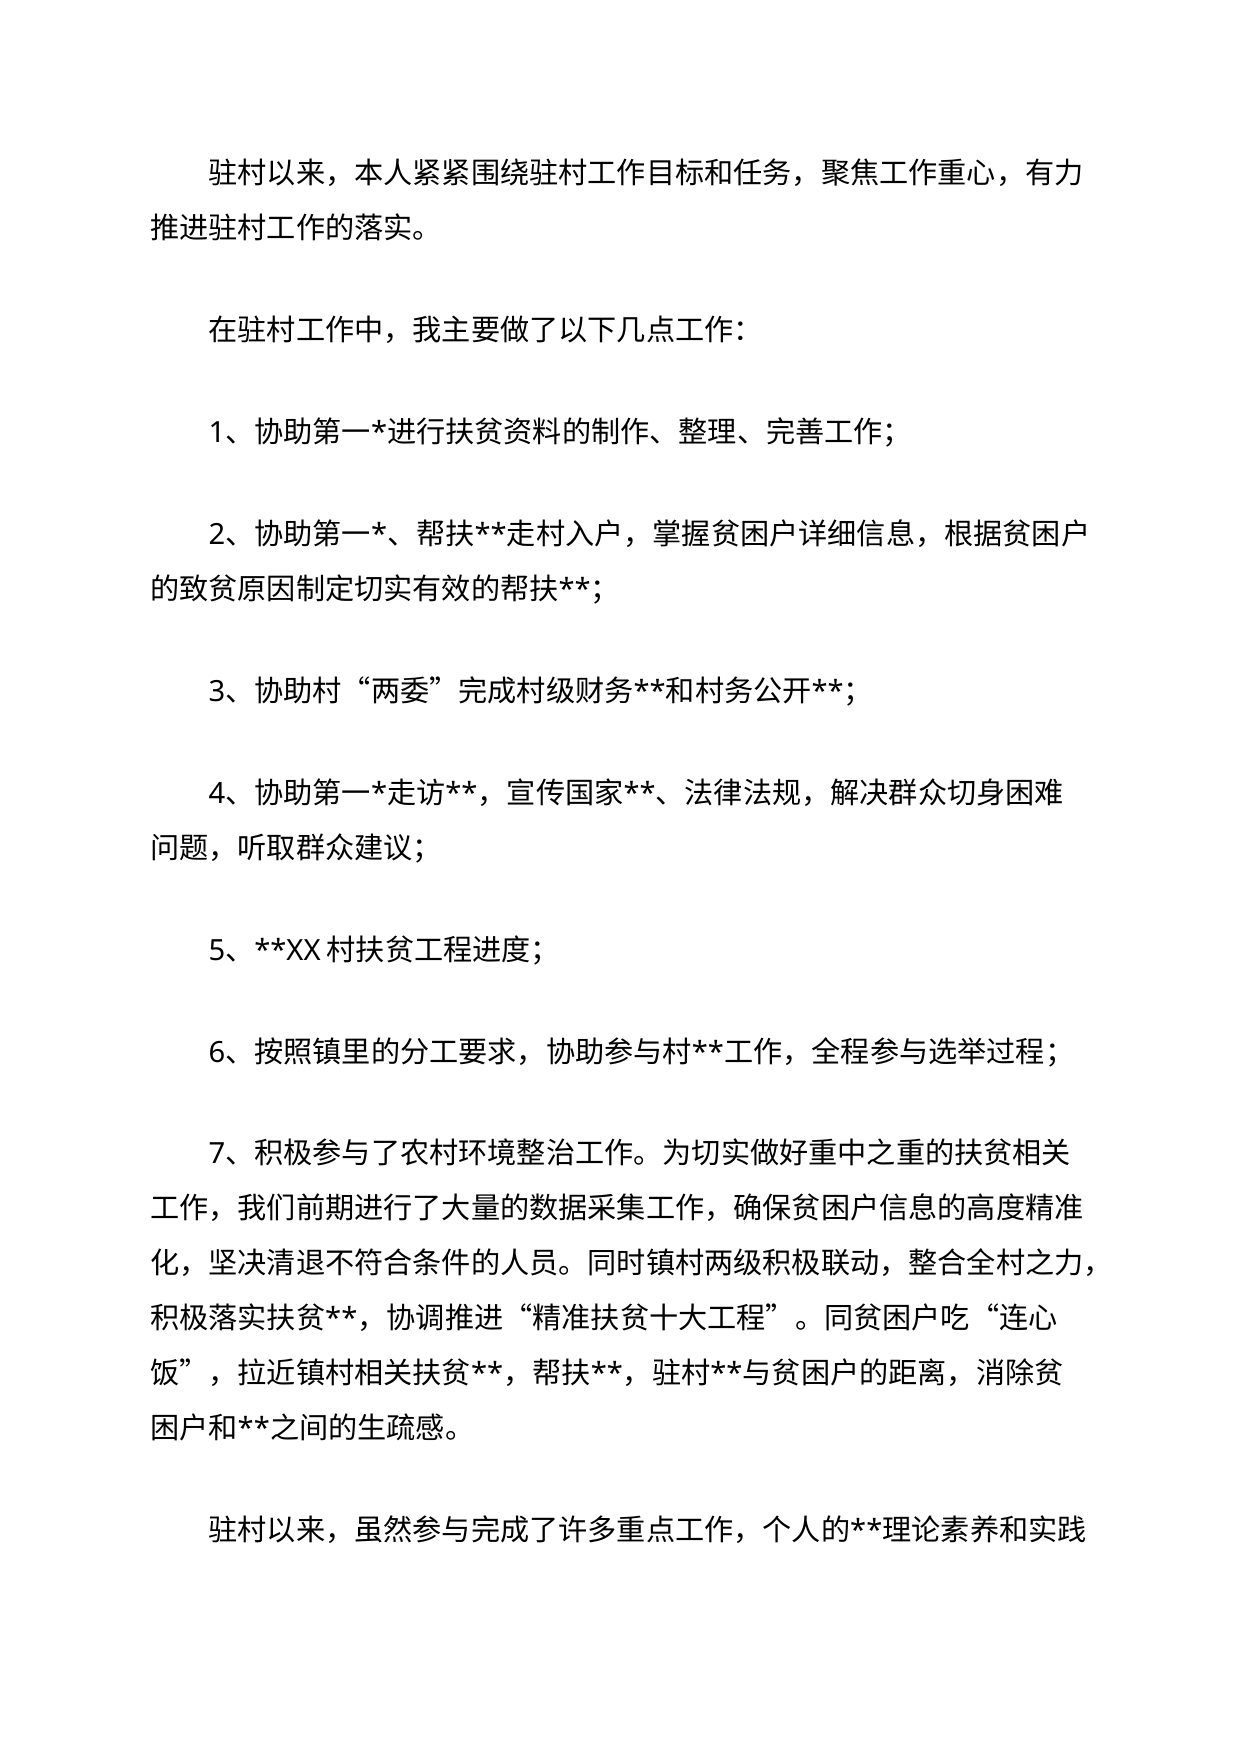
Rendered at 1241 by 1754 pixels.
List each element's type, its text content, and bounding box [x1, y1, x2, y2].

text 7、积极参与了农村环境整治工作。为切实做好重中之重的扶贫相关工作，我们前期进行了大量的数据采集工作，确保贫困户信息的高度精准化，坚决清退不符合条件的人员。同时镇村两级积极联动，整合全村之力，积极落实扶贫**，协调推进“精准扶贫十大工程”。同贫困户吃“连心饭”，拉近镇村相关扶贫**，帮扶**，驻村**与贫困户的距离，消除贫困户和**之间的生疏感。 [150, 1130, 1090, 1447]
text 4、协助第一*走访**，宣传国家**、法律法规，解决群众切身困难问题，听取群众建议； [150, 769, 1090, 867]
text 6、按照镇里的分工要求，协助参与村**工作，全程参与选举过程； [150, 1028, 1090, 1071]
text 1、协助第一*进行扶贫资料的制作、整理、完善工作； [150, 408, 1090, 451]
text 2、协助第一*、帮扶**走村入户，掌握贫困户详细信息，根据贫困户的致贫原因制定切实有效的帮扶**； [150, 510, 1090, 608]
text 5、**XX村扶贫工程进度； [150, 926, 1090, 968]
text 驻村以来，本人紧紧围绕驻村工作目标和任务，聚焦工作重心，有力推进驻村工作的落实。 [150, 150, 1090, 247]
text 3、协助村“两委”完成村级财务**和村务公开**； [150, 667, 1090, 710]
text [150, 1507, 1090, 1549]
text 在驻村工作中，我主要做了以下几点工作： [150, 307, 1090, 349]
